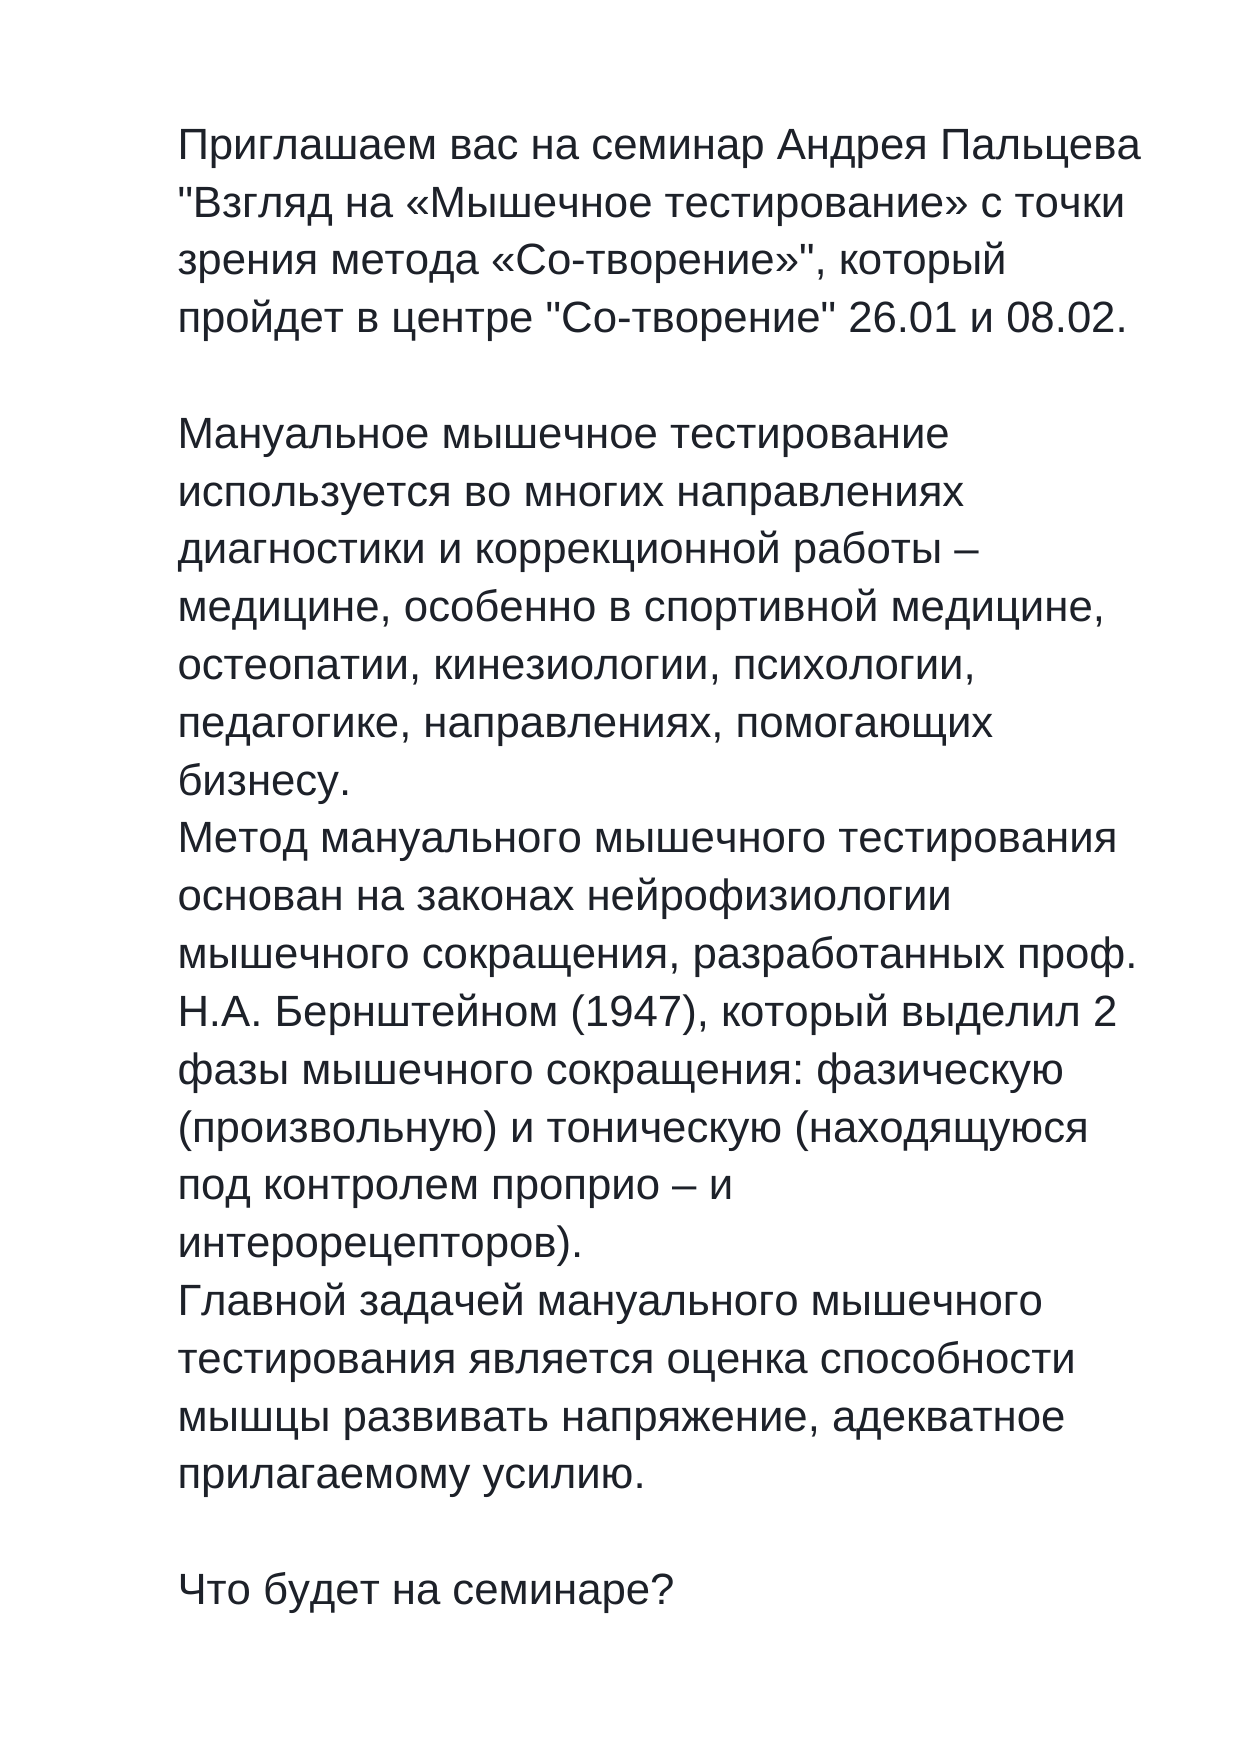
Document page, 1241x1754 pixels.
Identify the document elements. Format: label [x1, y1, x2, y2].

text [177, 118, 1152, 1614]
